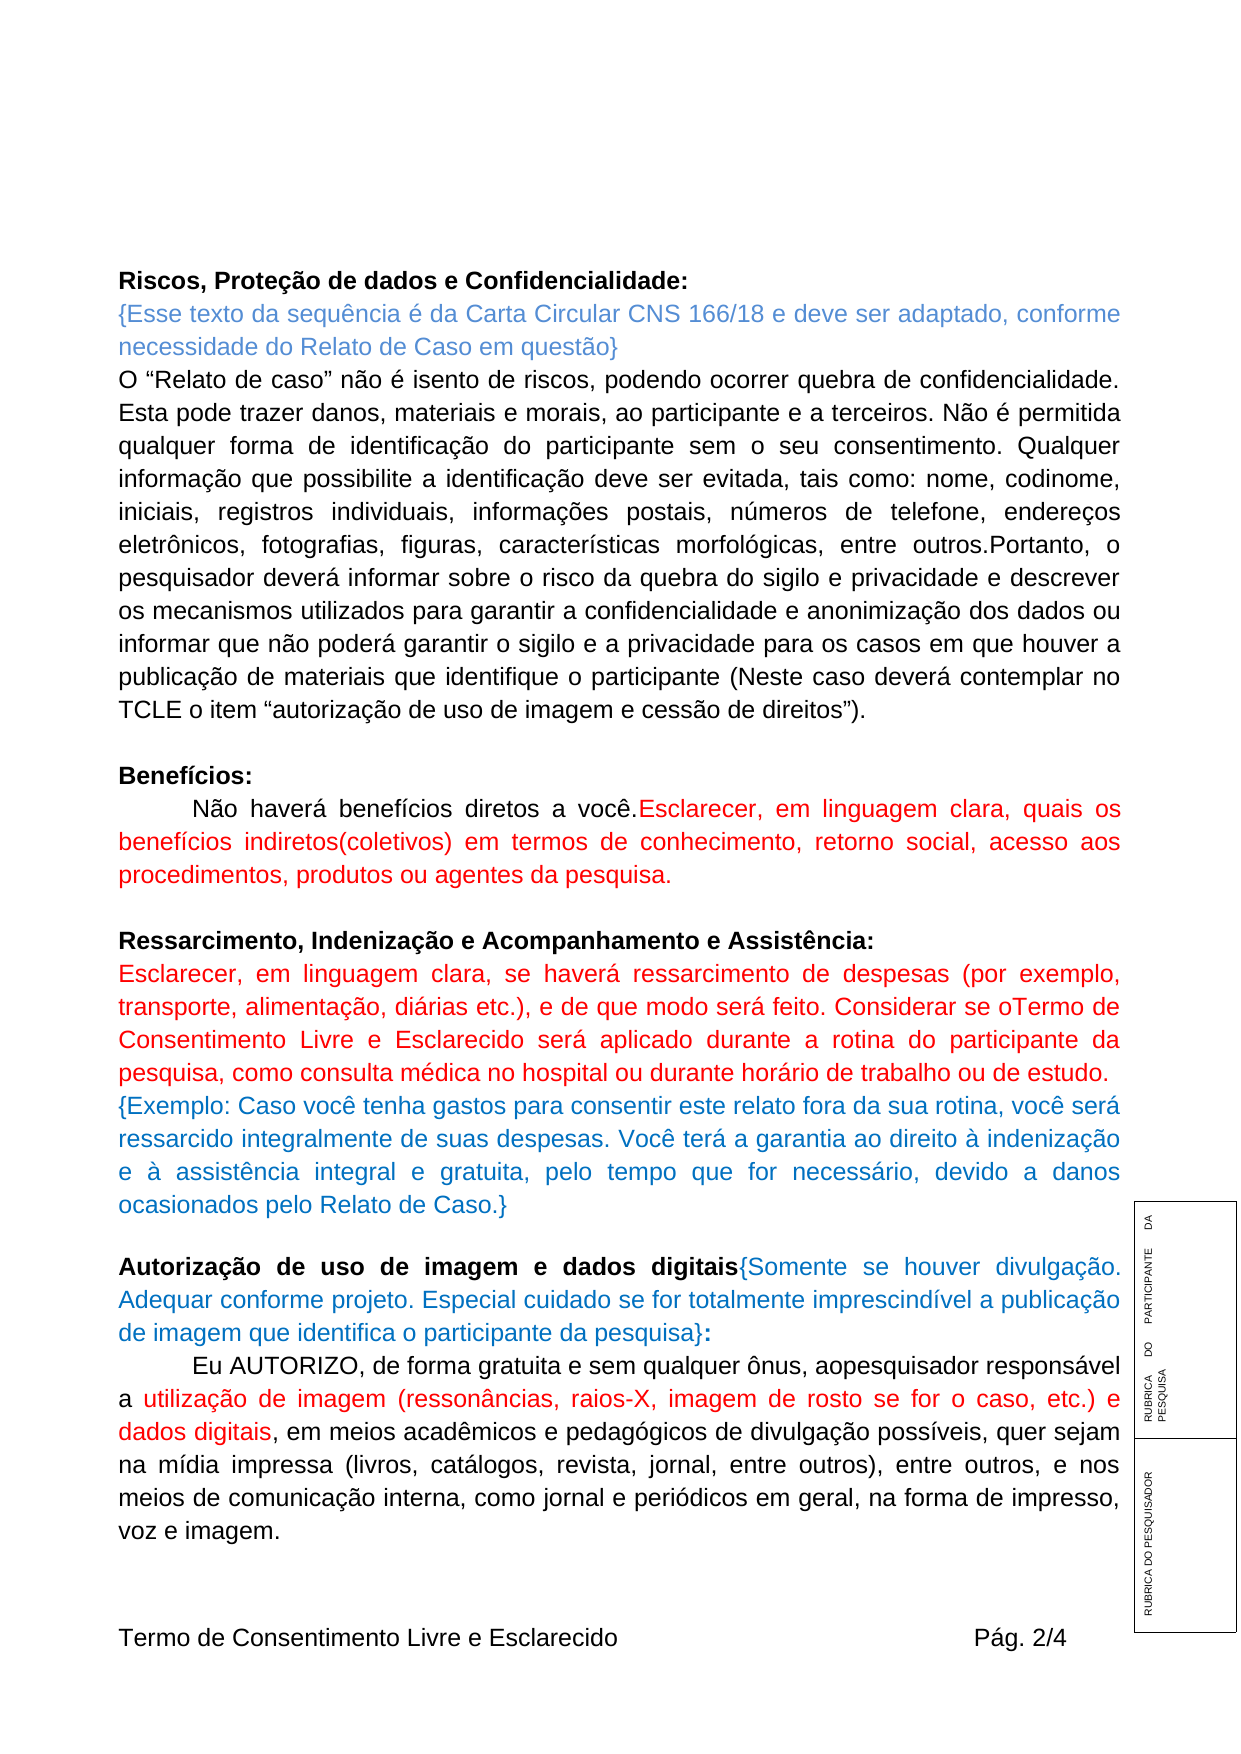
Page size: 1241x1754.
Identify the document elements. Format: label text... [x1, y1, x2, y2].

text Ressarcimento, Indenização e Acompanhamento e Assistência: [118, 926, 1122, 955]
text {Exemplo: Caso você tenha gastos para consentir este relato fora da sua rotina, você será ressarcido integralmente de suas despesas. Você terá a garantia ao direito à indenização e à assistência integral e gratuita, pelo tempo que for necessário, devido a danos ocasionados pelo Relato de Caso.} [118, 1091, 1122, 1219]
text Autorização de uso de imagem e dados digitais{Somente se houver divulgação. Adequar conforme projeto. Especial cuidado se for totalmente imprescindível a publicação de imagem que identifica o participante da pesquisa}: [118, 1252, 1122, 1347]
text Benefícios: [118, 761, 1122, 790]
text Não haverá benefícios diretos a você. [118, 794, 1122, 889]
text {Esse texto da sequência é da Carta Circular CNS 166/18 e deve ser adaptado, conforme necessidade do Relato de Caso em questão} [118, 299, 1122, 361]
text Riscos, Proteção de dados e Confidencialidade: [118, 266, 1122, 294]
text Eu AUTORIZO, de forma gratuita e sem qualquer ônus, aopesquisador responsável a , em meios acadêmicos e pedagógicos de divulgação possíveis, quer sejam na mídia impressa (livros, catálogos, revista, jornal, entre outros), entre outros, e nos meios de comunicação interna, como jornal e periódicos em geral, na forma de impresso, voz e imagem. [118, 1351, 1122, 1545]
